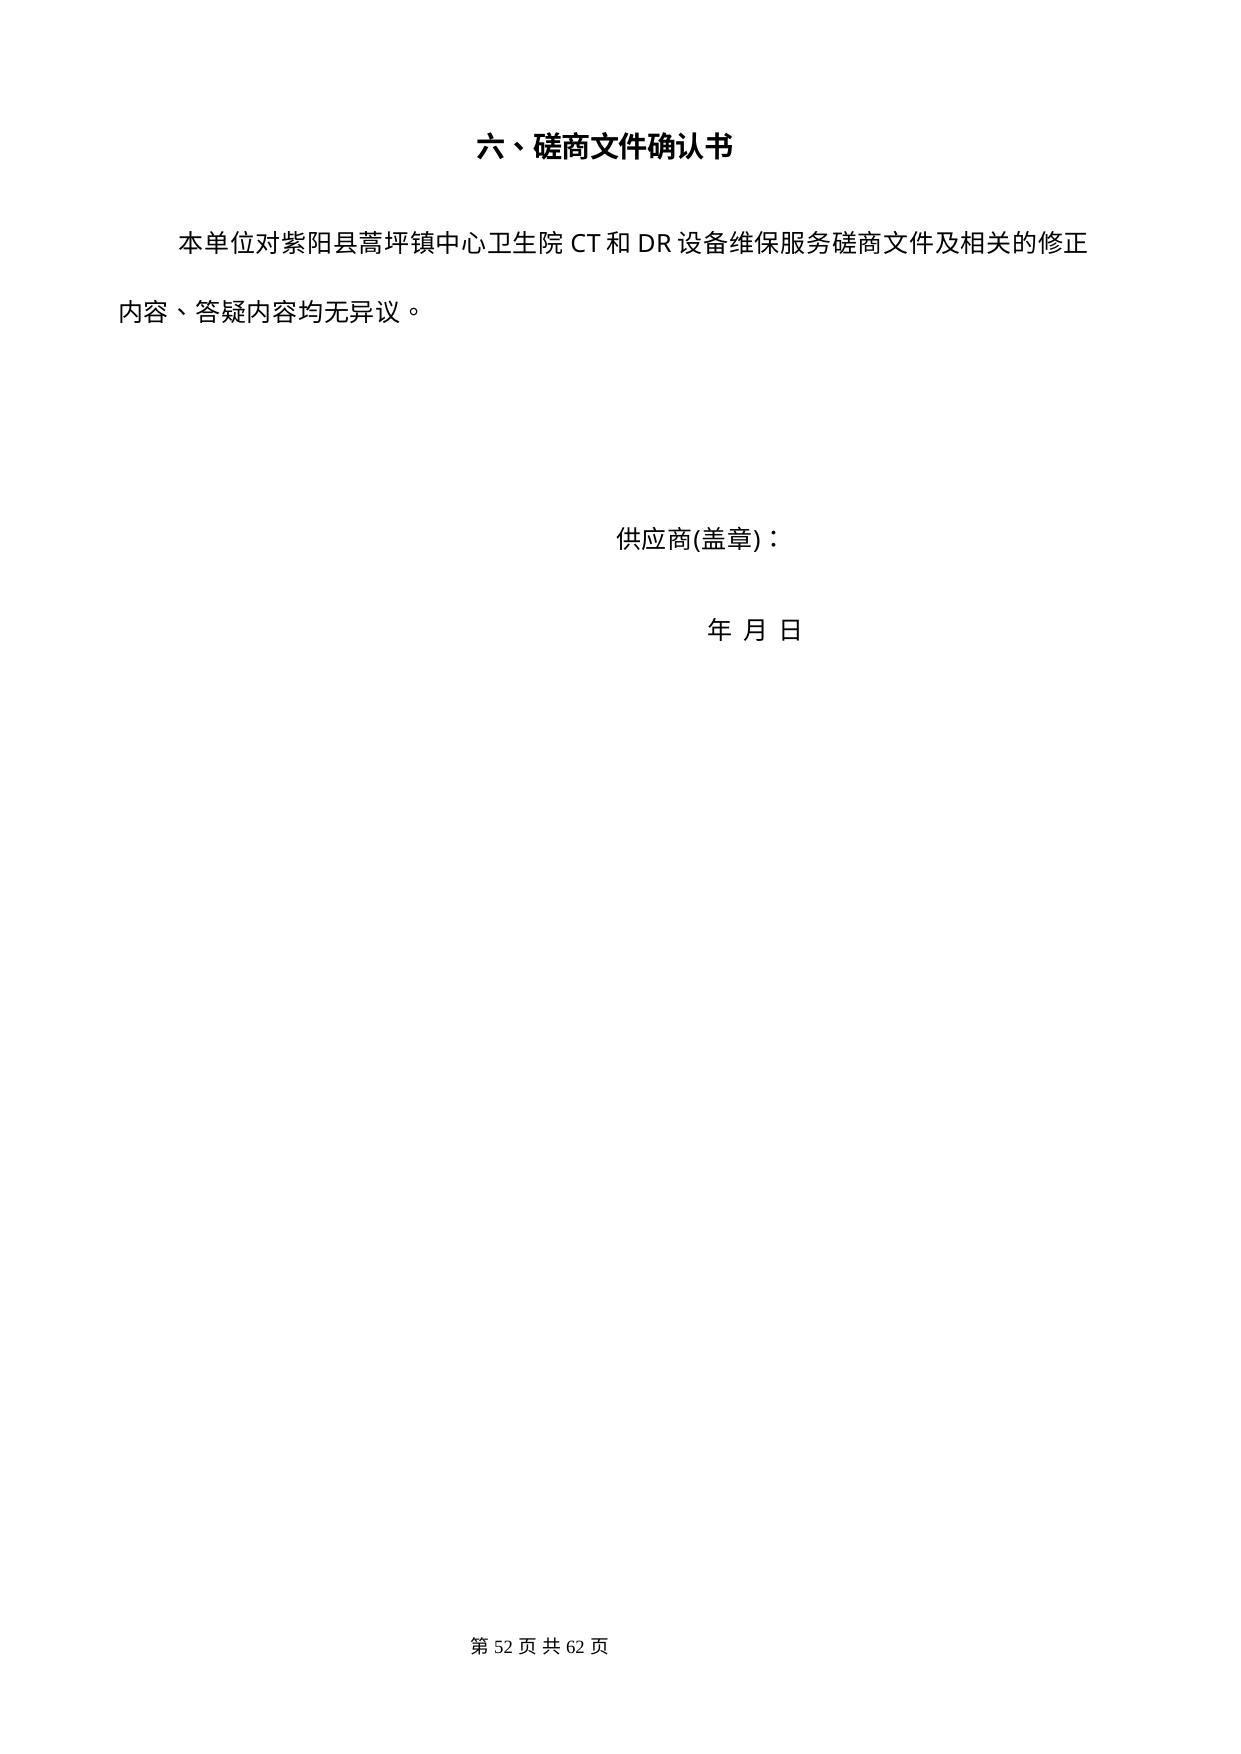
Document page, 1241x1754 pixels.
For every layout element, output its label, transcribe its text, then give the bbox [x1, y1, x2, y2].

text 本单位对紫阳县蒿坪镇中心卫生院CT和DR设备维保服务磋商文件及相关的修正内容、答疑内容均无异议。 [118, 224, 1089, 328]
text 年 月 日 [616, 613, 931, 647]
text 六、磋商文件确认书 [476, 129, 1122, 165]
text 供应商(盖章)： [616, 519, 931, 556]
